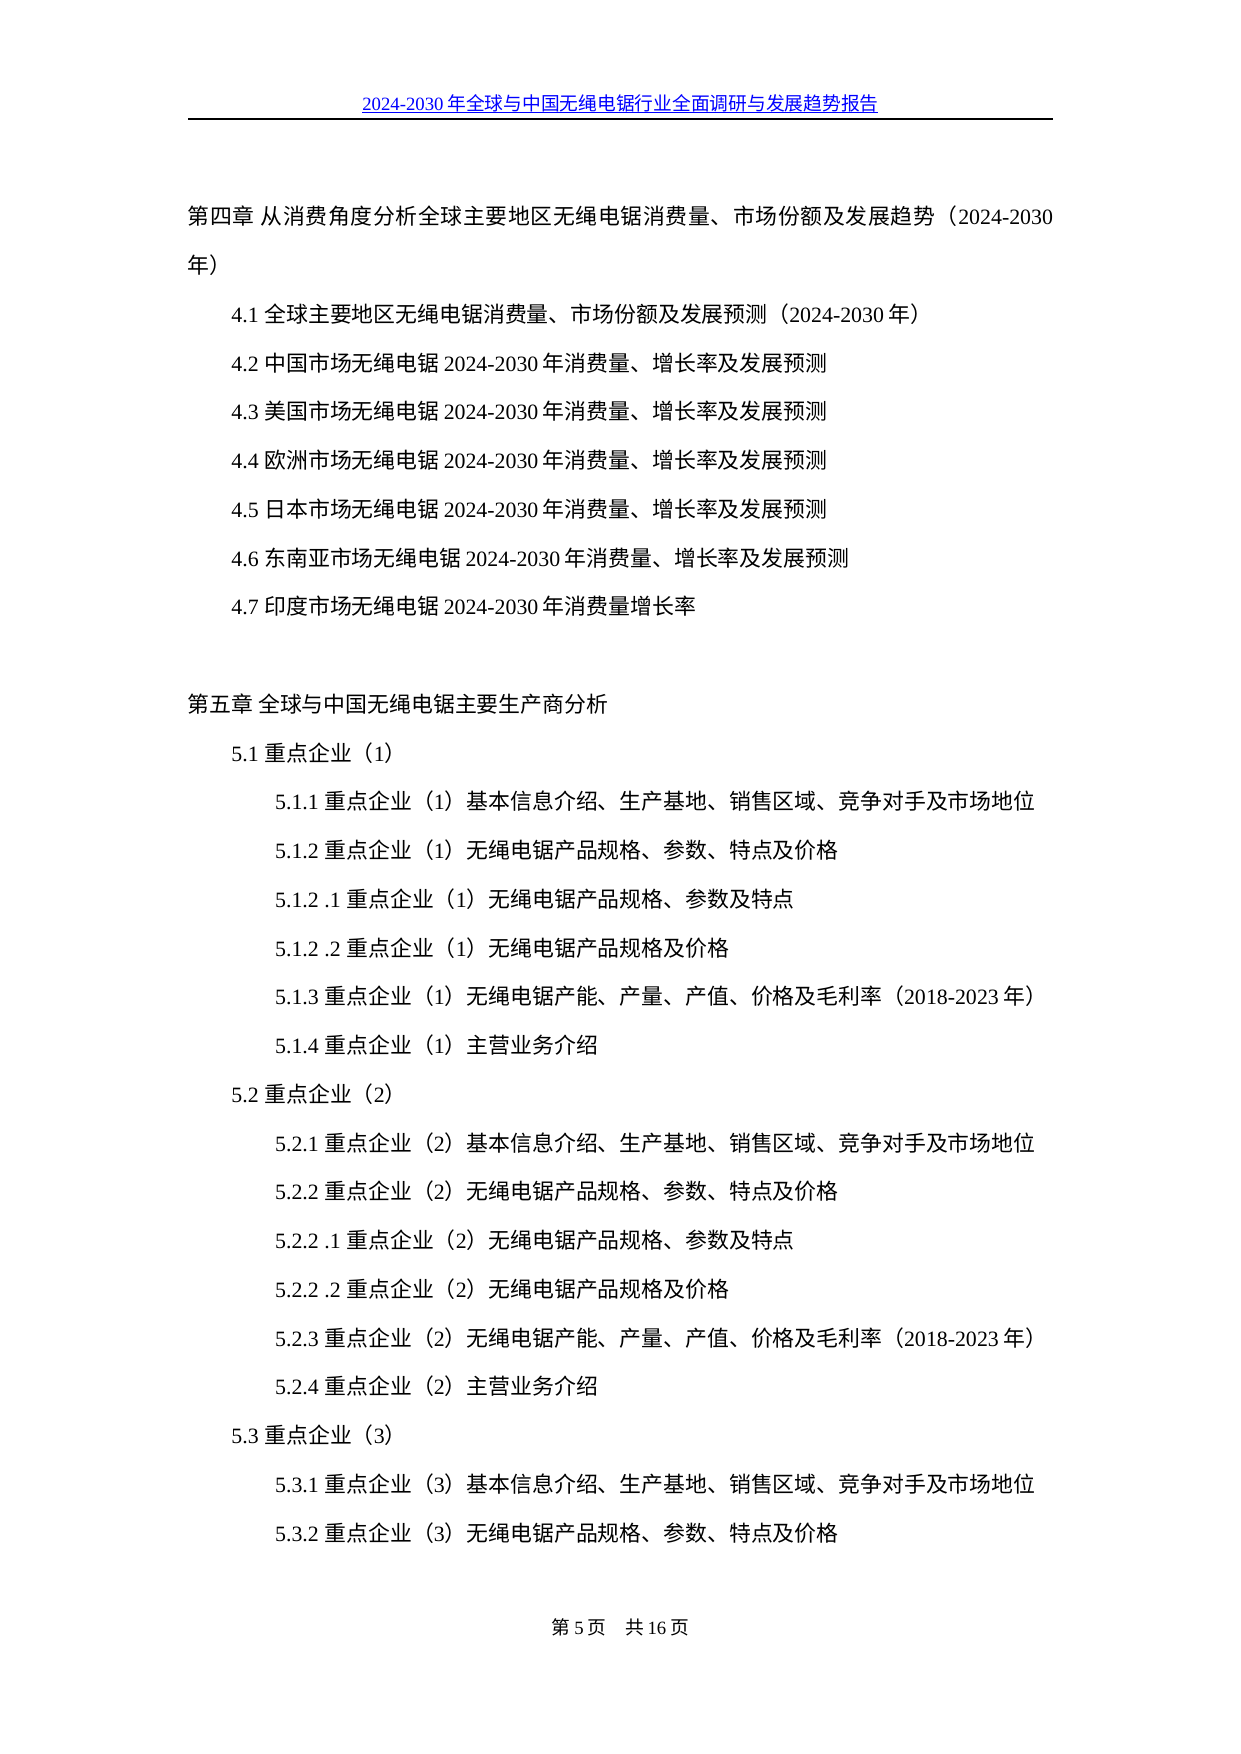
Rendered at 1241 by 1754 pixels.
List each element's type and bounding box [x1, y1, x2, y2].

text [187, 150, 1053, 1548]
